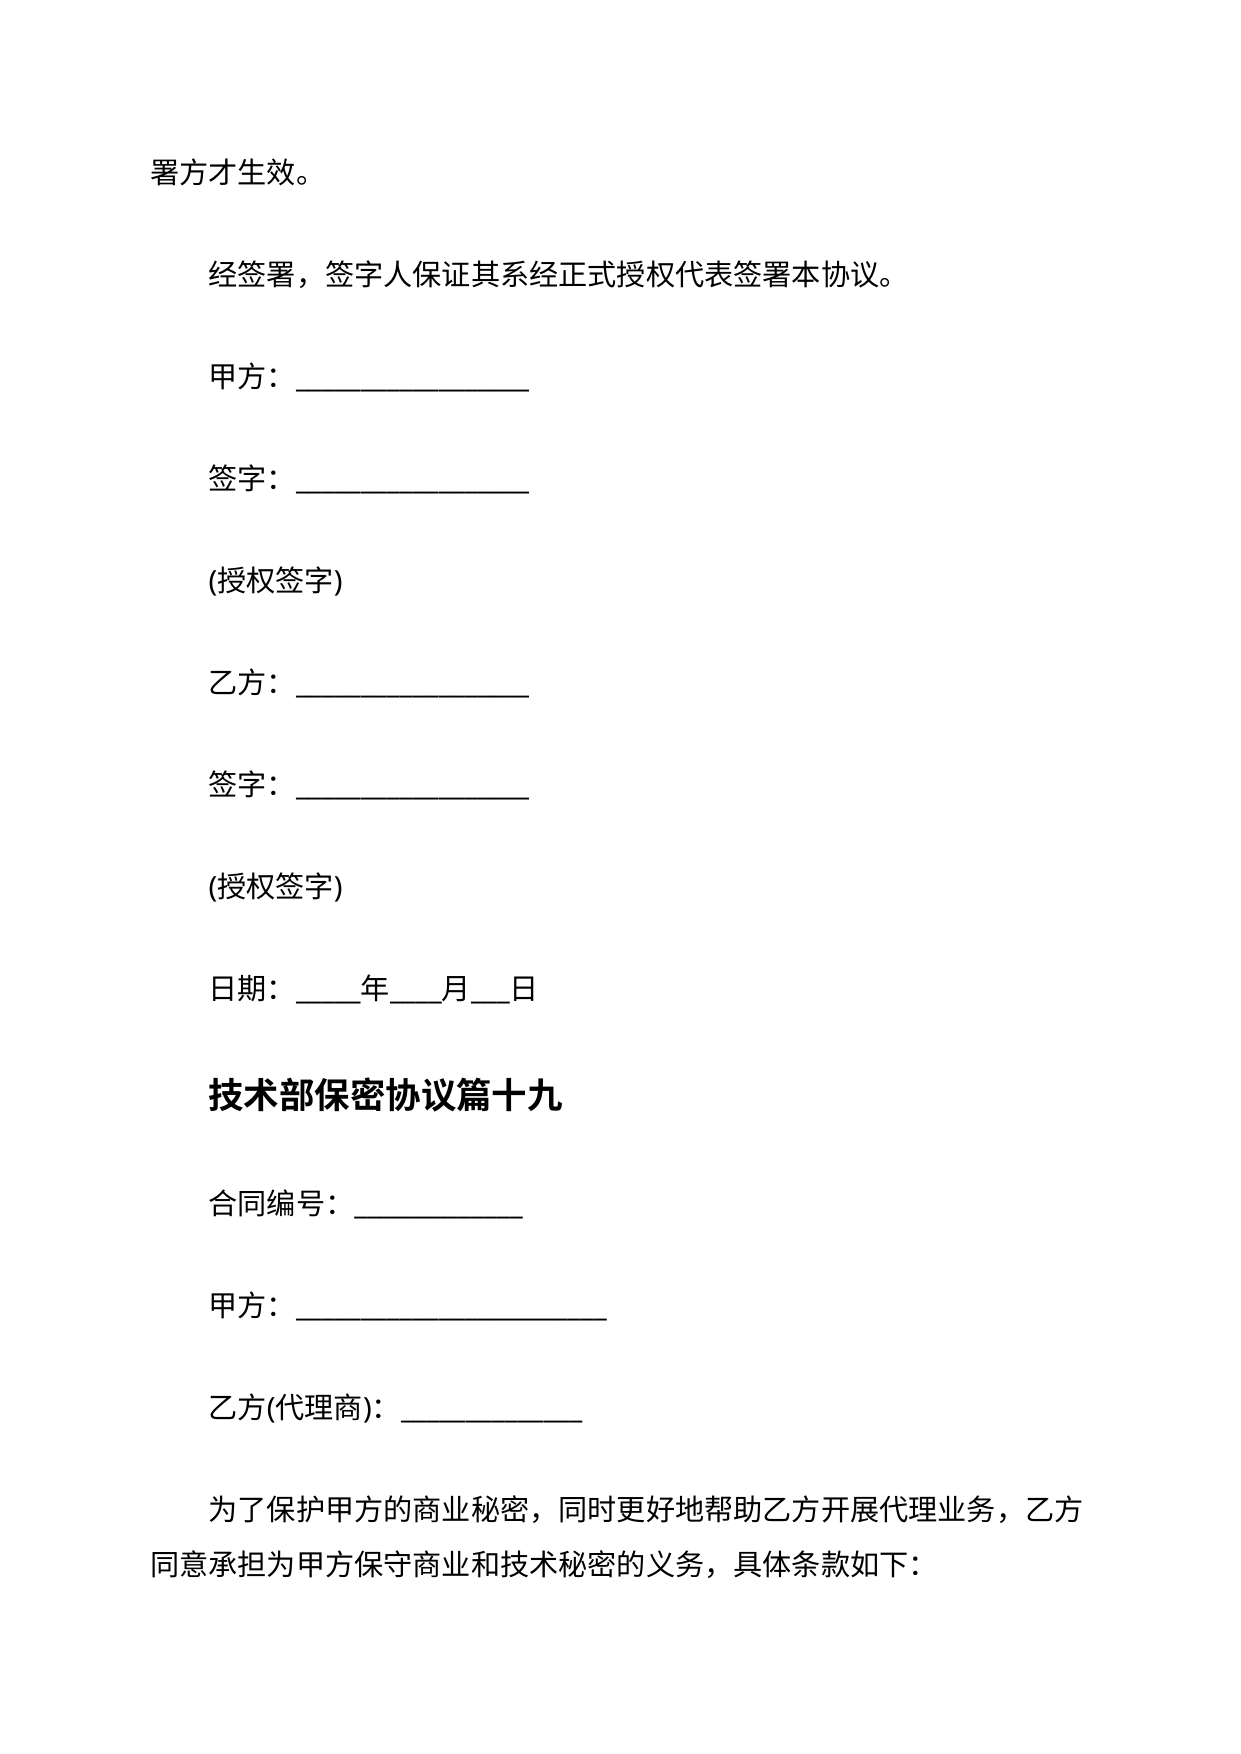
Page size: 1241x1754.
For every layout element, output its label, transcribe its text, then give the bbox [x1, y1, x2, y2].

text 为了保护甲方的商业秘密，同时更好地帮助乙方开展代理业务，乙方同意承担为甲方保守商业和技术秘密的义务，具体条款如下： [150, 1487, 1090, 1584]
text 经签署，签字人保证其系经正式授权代表签署本协议。 [150, 252, 1090, 294]
text 乙方：__________________ [150, 659, 1090, 702]
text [150, 150, 1090, 192]
text 签字：__________________ [150, 761, 1090, 804]
text 合同编号：_____________ [150, 1181, 1090, 1223]
text 甲方：__________________ [150, 353, 1090, 396]
text 乙方(代理商)：______________ [150, 1385, 1090, 1427]
text 日期：_____年____月___日 [150, 965, 1090, 1008]
text 签字：__________________ [150, 456, 1090, 498]
text (授权签字) [150, 863, 1090, 906]
text 技术部保密协议篇十九 [150, 1067, 1090, 1119]
text 甲方：________________________ [150, 1283, 1090, 1325]
text (授权签字) [150, 557, 1090, 600]
